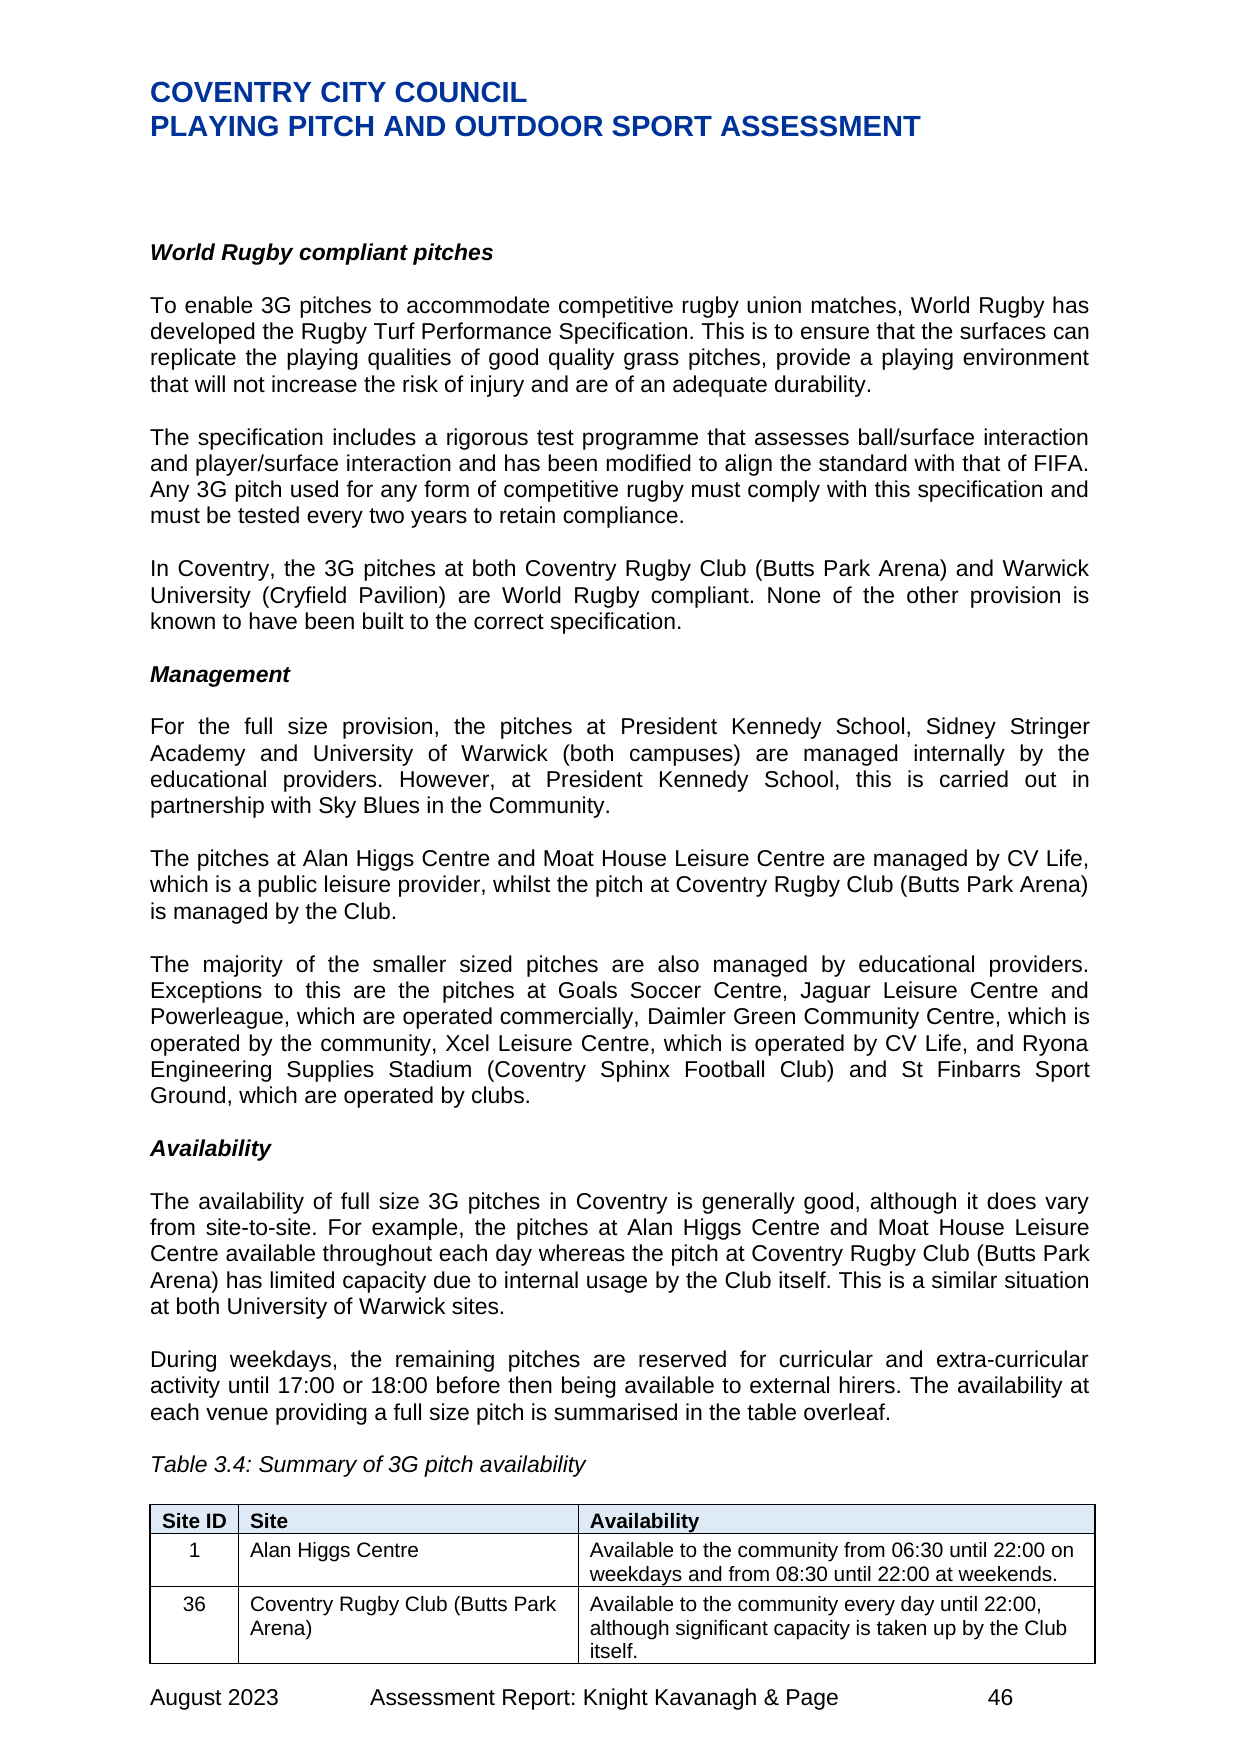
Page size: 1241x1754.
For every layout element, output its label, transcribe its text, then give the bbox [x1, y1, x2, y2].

text Availability [150, 1135, 1090, 1161]
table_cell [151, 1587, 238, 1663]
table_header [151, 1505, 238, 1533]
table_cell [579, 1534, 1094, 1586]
text World Rugby compliant pitches [150, 239, 1090, 265]
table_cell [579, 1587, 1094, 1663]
text For the full size provision, the pitches at President Kennedy School, Sidney Stringer Academy and University of Warwick (both campuses) are managed internally by the educational providers. However, at President Kennedy School, this is carried out in partnership with Sky Blues in the Community. [150, 713, 1090, 819]
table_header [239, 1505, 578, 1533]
text The pitches at Alan Higgs Centre and Moat House Leisure Centre are managed by CV Life, which is a public leisure provider, whilst the pitch at Coventry Rugby Club (Butts Park Arena) is managed by the Club. [150, 845, 1090, 924]
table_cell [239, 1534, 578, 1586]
text Table 3.4: Summary of 3G pitch availability [150, 1451, 1090, 1478]
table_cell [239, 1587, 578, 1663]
text To enable 3G pitches to accommodate competitive rugby union matches, World Rugby has developed the Rugby Turf Performance Specification. This is to ensure that the surfaces can replicate the playing qualities of good quality grass pitches, provide a playing environment that will not increase the risk of injury and are of an adequate durability. [150, 292, 1090, 397]
text The specification includes a rigorous test programme that assesses ball/surface interaction and player/surface interaction and has been modified to align the standard with that of FIFA. Any 3G pitch used for any form of competitive rugby must comply with this specification and must be tested every two years to retain compliance. [150, 423, 1090, 529]
text The majority of the smaller sized pitches are also managed by educational providers. Exceptions to this are the pitches at Goals Soccer Centre, Jaguar Leisure Centre and Powerleague, which are operated commercially, Daimler Green Community Centre, which is operated by the community, Xcel Leisure Centre, which is operated by CV Life, and Ryona Engineering Supplies Stadium (Coventry Sphinx Football Club) and St Finbarrs Sport Ground, which are operated by clubs. [150, 951, 1090, 1109]
text In Coventry, the 3G pitches at both Coventry Rugby Club (Butts Park Arena) and Warwick University (Cryfield Pavilion) are World Rugby compliant. None of the other provision is known to have been built to the correct specification. [150, 555, 1090, 634]
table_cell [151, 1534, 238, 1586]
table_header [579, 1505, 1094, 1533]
text Management [150, 661, 1090, 687]
text The availability of full size 3G pitches in Coventry is generally good, although it does vary from site-to-site. For example, the pitches at Alan Higgs Centre and Moat House Leisure Centre available throughout each day whereas the pitch at Coventry Rugby Club (Butts Park Arena) has limited capacity due to internal usage by the Club itself. This is a similar situation at both University of Warwick sites. [150, 1188, 1090, 1319]
text During weekdays, the remaining pitches are reserved for curricular and extra-curricular activity until 17:00 or 18:00 before then being available to external hirers. The availability at each venue providing a full size pitch is summarised in the table overleaf. [150, 1346, 1090, 1425]
